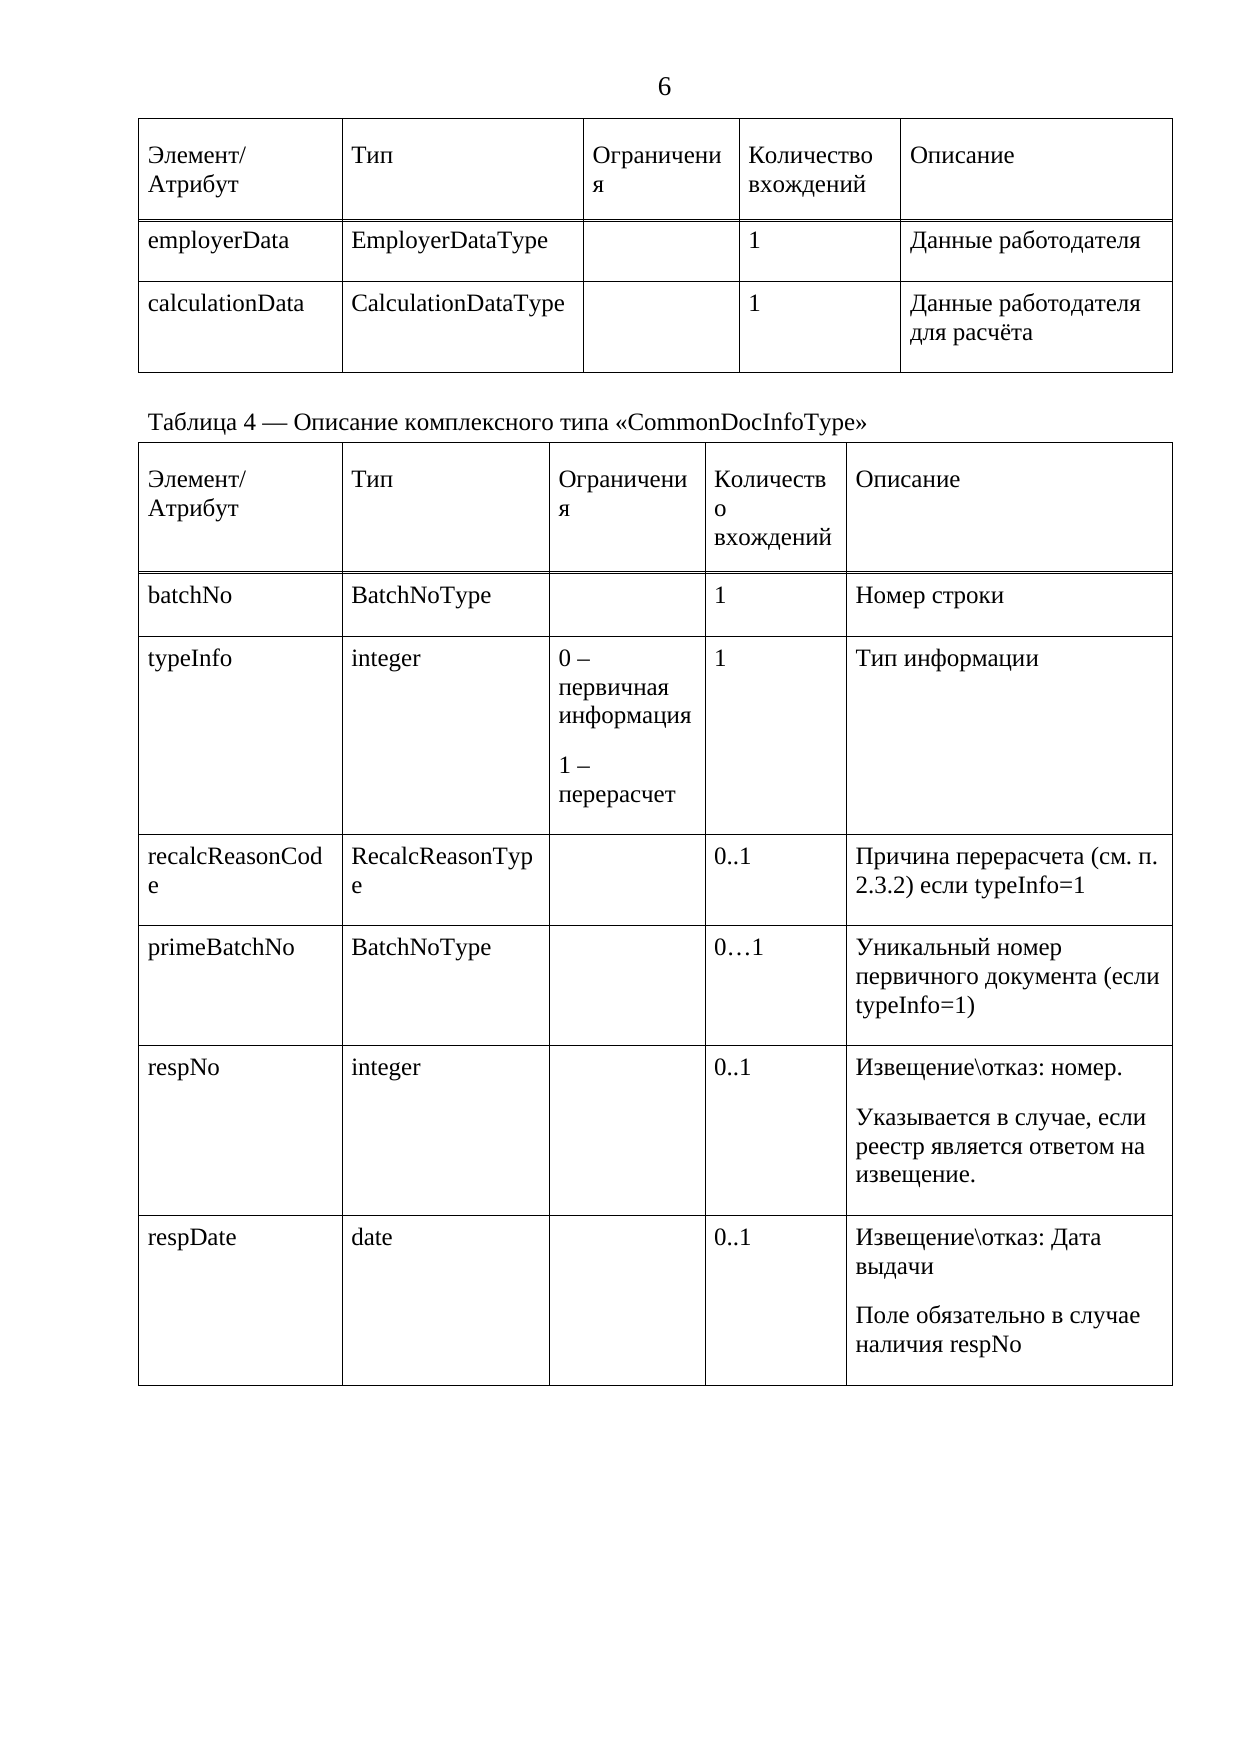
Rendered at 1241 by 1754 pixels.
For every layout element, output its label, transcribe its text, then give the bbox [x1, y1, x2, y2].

table_cell Номер строки [847, 574, 1172, 636]
table_cell respDate [139, 1216, 342, 1384]
table_cell 1 [740, 282, 900, 372]
table_cell typeInfo [139, 637, 342, 834]
table_cell employerData [139, 222, 342, 281]
table_cell 1 [706, 637, 846, 834]
table_cell date [343, 1216, 549, 1384]
table_cell Тип информации [847, 637, 1172, 834]
table_header Описание [901, 119, 1172, 218]
table_cell recalcReasonCode [139, 835, 342, 925]
table_cell [550, 835, 705, 925]
table_cell integer [343, 1046, 549, 1215]
table_cell [550, 926, 705, 1045]
table_cell [584, 282, 739, 372]
table_cell Причина перерасчета (см. п. 2.3.2) если typeInfo=1 [847, 835, 1172, 925]
table_cell calculationData [139, 282, 342, 372]
table_cell respNo [139, 1046, 342, 1215]
table_cell 0..1 [706, 1216, 846, 1384]
table_header Элемент/Атрибут [139, 119, 342, 218]
table_cell Уникальный номер первичного документа (если typeInfo=1) [847, 926, 1172, 1045]
table_cell 1 [706, 574, 846, 636]
table_cell [550, 574, 705, 636]
table_header Количество вхождений [740, 119, 900, 218]
table_cell RecalcReasonType [343, 835, 549, 925]
table_cell 0 – первичная информация 1 – перерасчет [550, 637, 705, 834]
table_header Тип [343, 119, 583, 218]
table_header Ограничения [584, 119, 739, 218]
table_cell 0..1 [706, 1046, 846, 1215]
table_cell EmployerDataType [343, 222, 583, 281]
table_header Описание [847, 443, 1172, 571]
table_cell 0…1 [706, 926, 846, 1045]
text Таблица 4 — Описание комплексного типа «CommonDocInfoType» [148, 398, 1181, 436]
table_cell integer [343, 637, 549, 834]
table_cell Извещение\отказ: Дата выдачи Поле обязательно в случае наличия respNo [847, 1216, 1172, 1384]
table_header Элемент/Атрибут [139, 443, 342, 571]
table_header Количество вхождений [706, 443, 846, 571]
table_cell batchNo [139, 574, 342, 636]
table_header Ограничения [550, 443, 705, 571]
table_cell BatchNoType [343, 926, 549, 1045]
table_cell BatchNoType [343, 574, 549, 636]
table_cell [550, 1216, 705, 1384]
table_cell CalculationDataType [343, 282, 583, 372]
table_cell Извещение\отказ: номер. Указывается в случае, если реестр является ответом на извещение. [847, 1046, 1172, 1215]
table_cell primeBatchNo [139, 926, 342, 1045]
table_cell [584, 222, 739, 281]
table_cell 1 [740, 222, 900, 281]
table_header Тип [343, 443, 549, 571]
table_cell Данные работодателя [901, 222, 1172, 281]
table_cell Данные работодателя для расчёта [901, 282, 1172, 372]
table_cell [550, 1046, 705, 1215]
table_cell 0..1 [706, 835, 846, 925]
